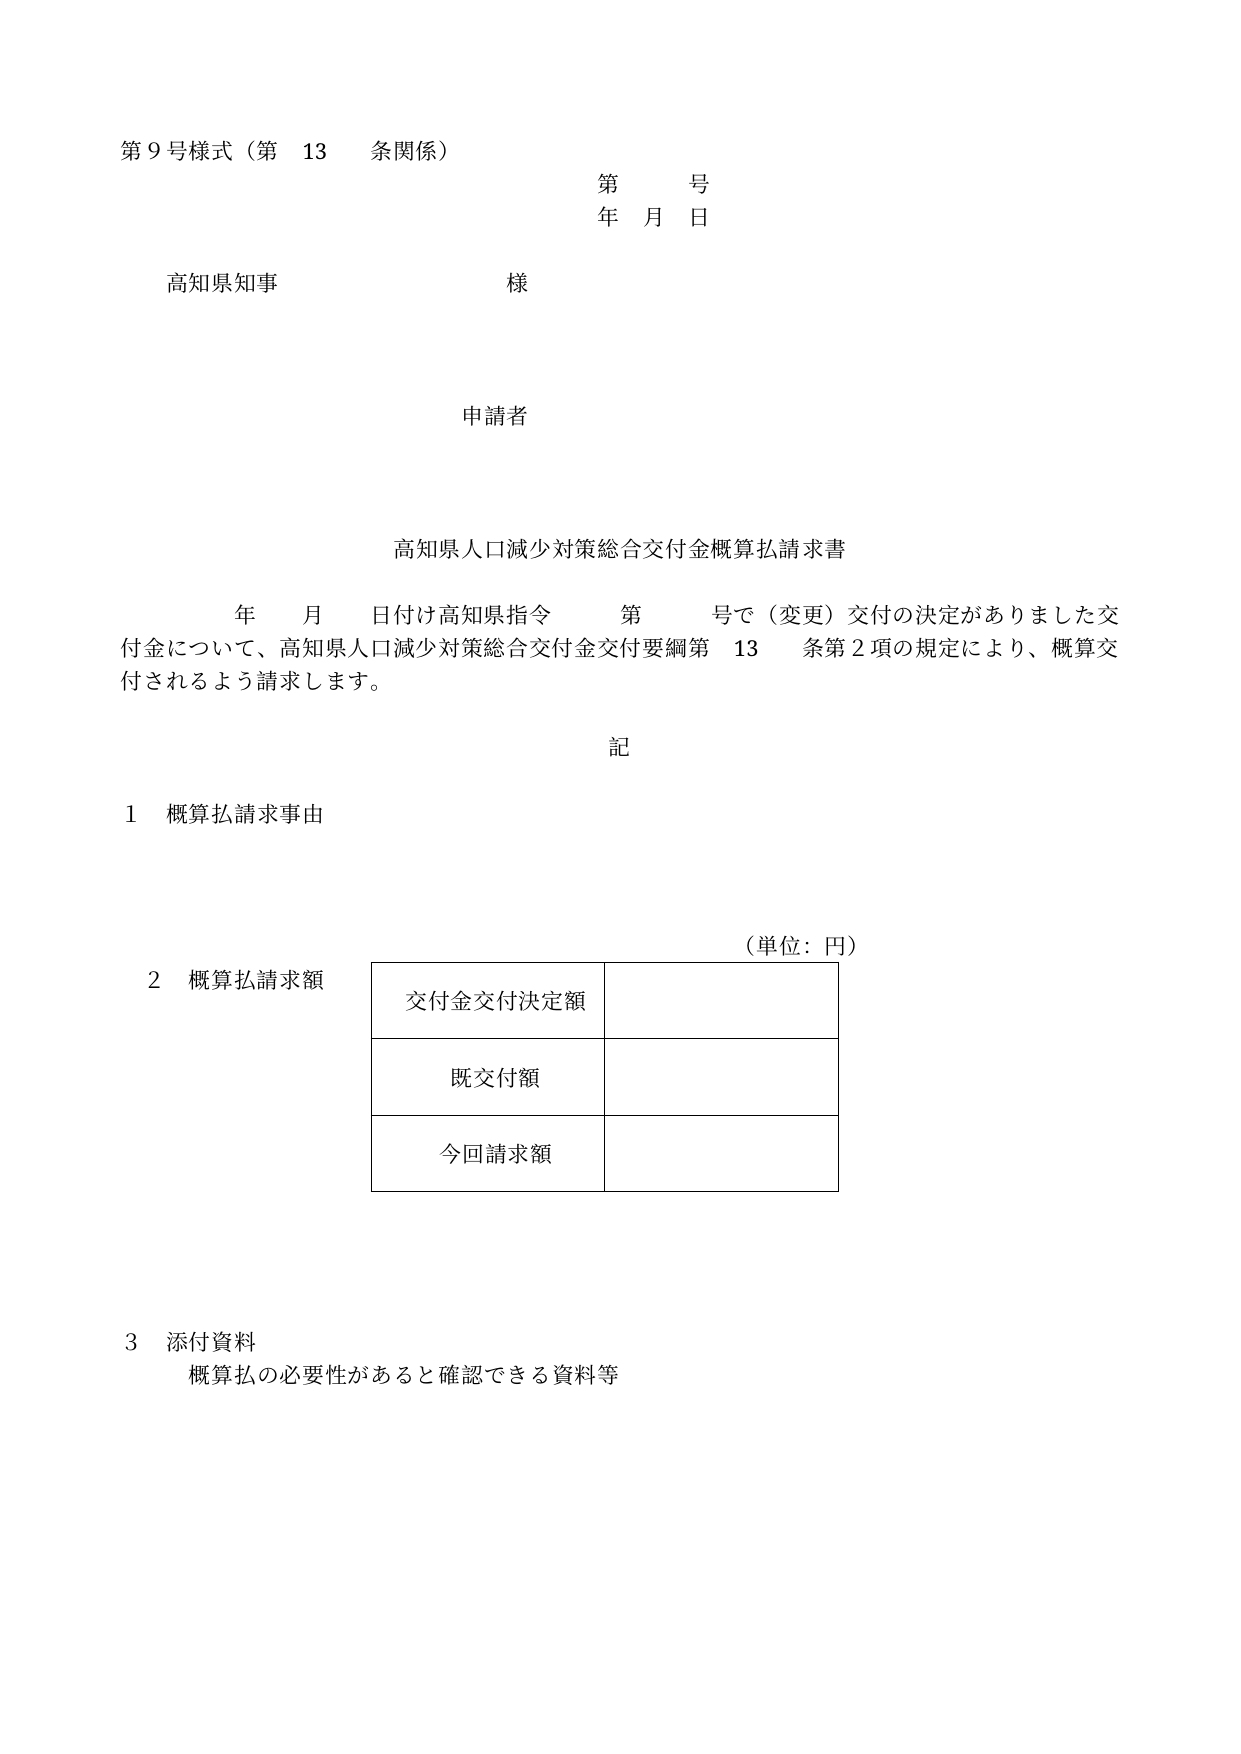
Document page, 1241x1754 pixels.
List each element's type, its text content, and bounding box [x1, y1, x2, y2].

text 記 [121, 730, 1120, 763]
table_header [605, 963, 838, 1038]
text 第 号 [121, 167, 1120, 200]
table_cell [605, 1116, 838, 1191]
text 年 月 日付け高知県指令 第 号で（変更）交付の決定がありました交付金について、高知県人口減少対策総合交付金交付要綱第13条第２項の規定により、概算交付されるよう請求します。 [121, 597, 1120, 697]
text 申請者 [121, 398, 1120, 432]
table_cell 既交付額 [372, 1039, 604, 1115]
table_header 交付金交付決定額 [372, 963, 604, 1038]
text 第９号様式（第13条関係） [121, 133, 1120, 167]
table_cell 今回請求額 [372, 1116, 604, 1191]
text 高知県人口減少対策総合交付金概算払請求書 [121, 531, 1120, 564]
text １ 概算払請求事由 [121, 796, 1120, 829]
table_header ２ 概算払請求額 [126, 962, 371, 1191]
text （単位：円） [121, 928, 1120, 962]
text 高知県知事 様 [121, 266, 1120, 299]
text 概算払の必要性があると確認できる資料等 [121, 1358, 1120, 1391]
text ３ 添付資料 [121, 1325, 1120, 1358]
text 年 月 日 [121, 200, 1120, 233]
table_cell [605, 1039, 838, 1115]
